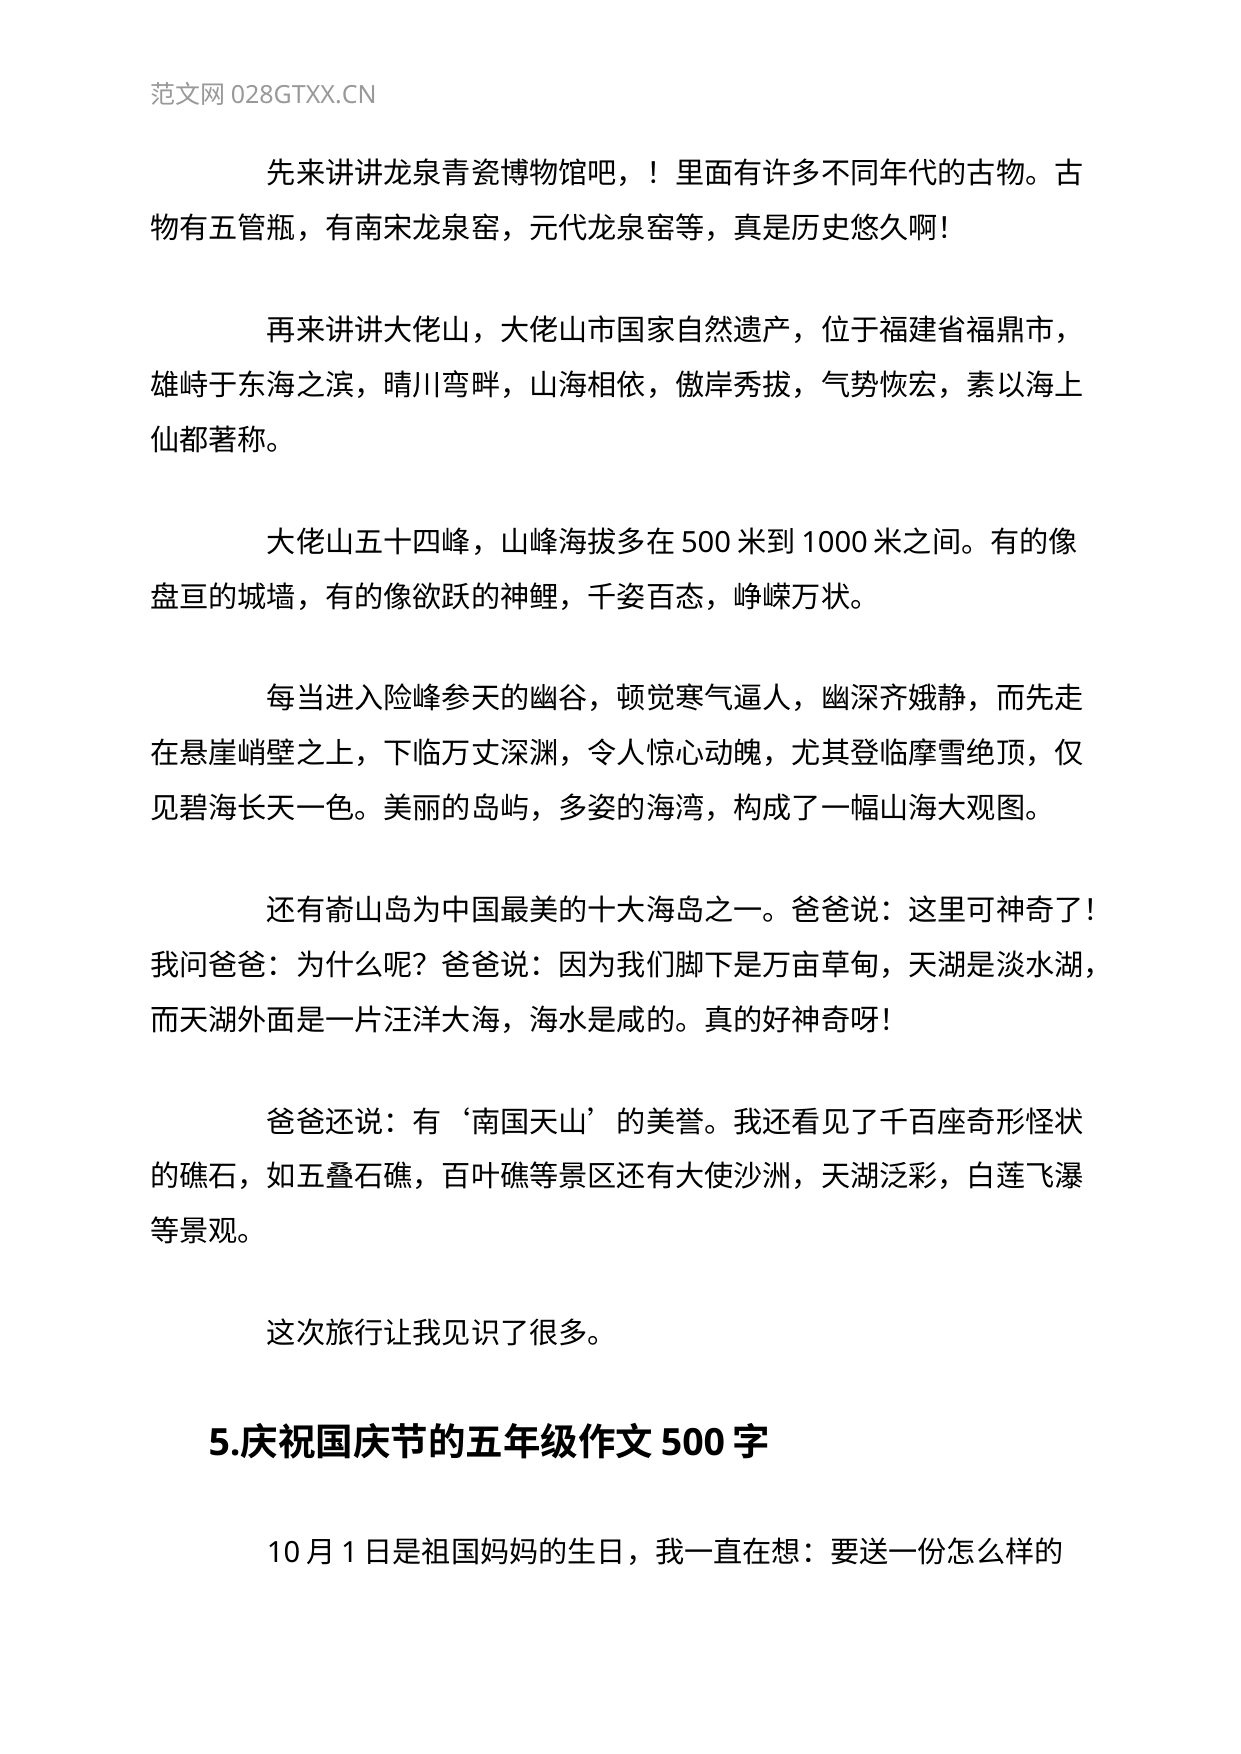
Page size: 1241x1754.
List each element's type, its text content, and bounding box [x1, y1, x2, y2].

text 5.庆祝国庆节的五年级作文500字 [150, 1411, 1090, 1466]
text 先来讲讲龙泉青瓷博物馆吧，！里面有许多不同年代的古物。古物有五管瓶，有南宋龙泉窑，元代龙泉窑等，真是历史悠久啊！ [150, 150, 1090, 247]
text 大佬山五十四峰，山峰海拔多在500米到1000米之间。有的像盘亘的城墙，有的像欲跃的神鲤，千姿百态，峥嵘万状。 [150, 518, 1090, 616]
text 每当进入险峰参天的幽谷，顿觉寒气逼人，幽深齐娥静，而先走在悬崖峭壁之上，下临万丈深渊，令人惊心动魄，尤其登临摩雪绝顶，仅见碧海长天一色。美丽的岛屿，多姿的海湾，构成了一幅山海大观图。 [150, 675, 1090, 827]
text 爸爸还说：有‘南国天山’的美誉。我还看见了千百座奇形怪状的礁石，如五叠石礁，百叶礁等景区还有大使沙洲，天湖泛彩，白莲飞瀑等景观。 [150, 1098, 1090, 1250]
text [150, 1529, 1090, 1571]
text 再来讲讲大佬山，大佬山市国家自然遗产，位于福建省福鼎市，雄峙于东海之滨，晴川弯畔，山海相依，傲岸秀拔，气势恢宏，素以海上仙都著称。 [150, 307, 1090, 459]
text 还有嵛山岛为中国最美的十大海岛之一。爸爸说：这里可神奇了！我问爸爸：为什么呢？爸爸说：因为我们脚下是万亩草甸，天湖是淡水湖，而天湖外面是一片汪洋大海，海水是咸的。真的好神奇呀！ [150, 887, 1090, 1039]
text 这次旅行让我见识了很多。 [150, 1310, 1090, 1352]
